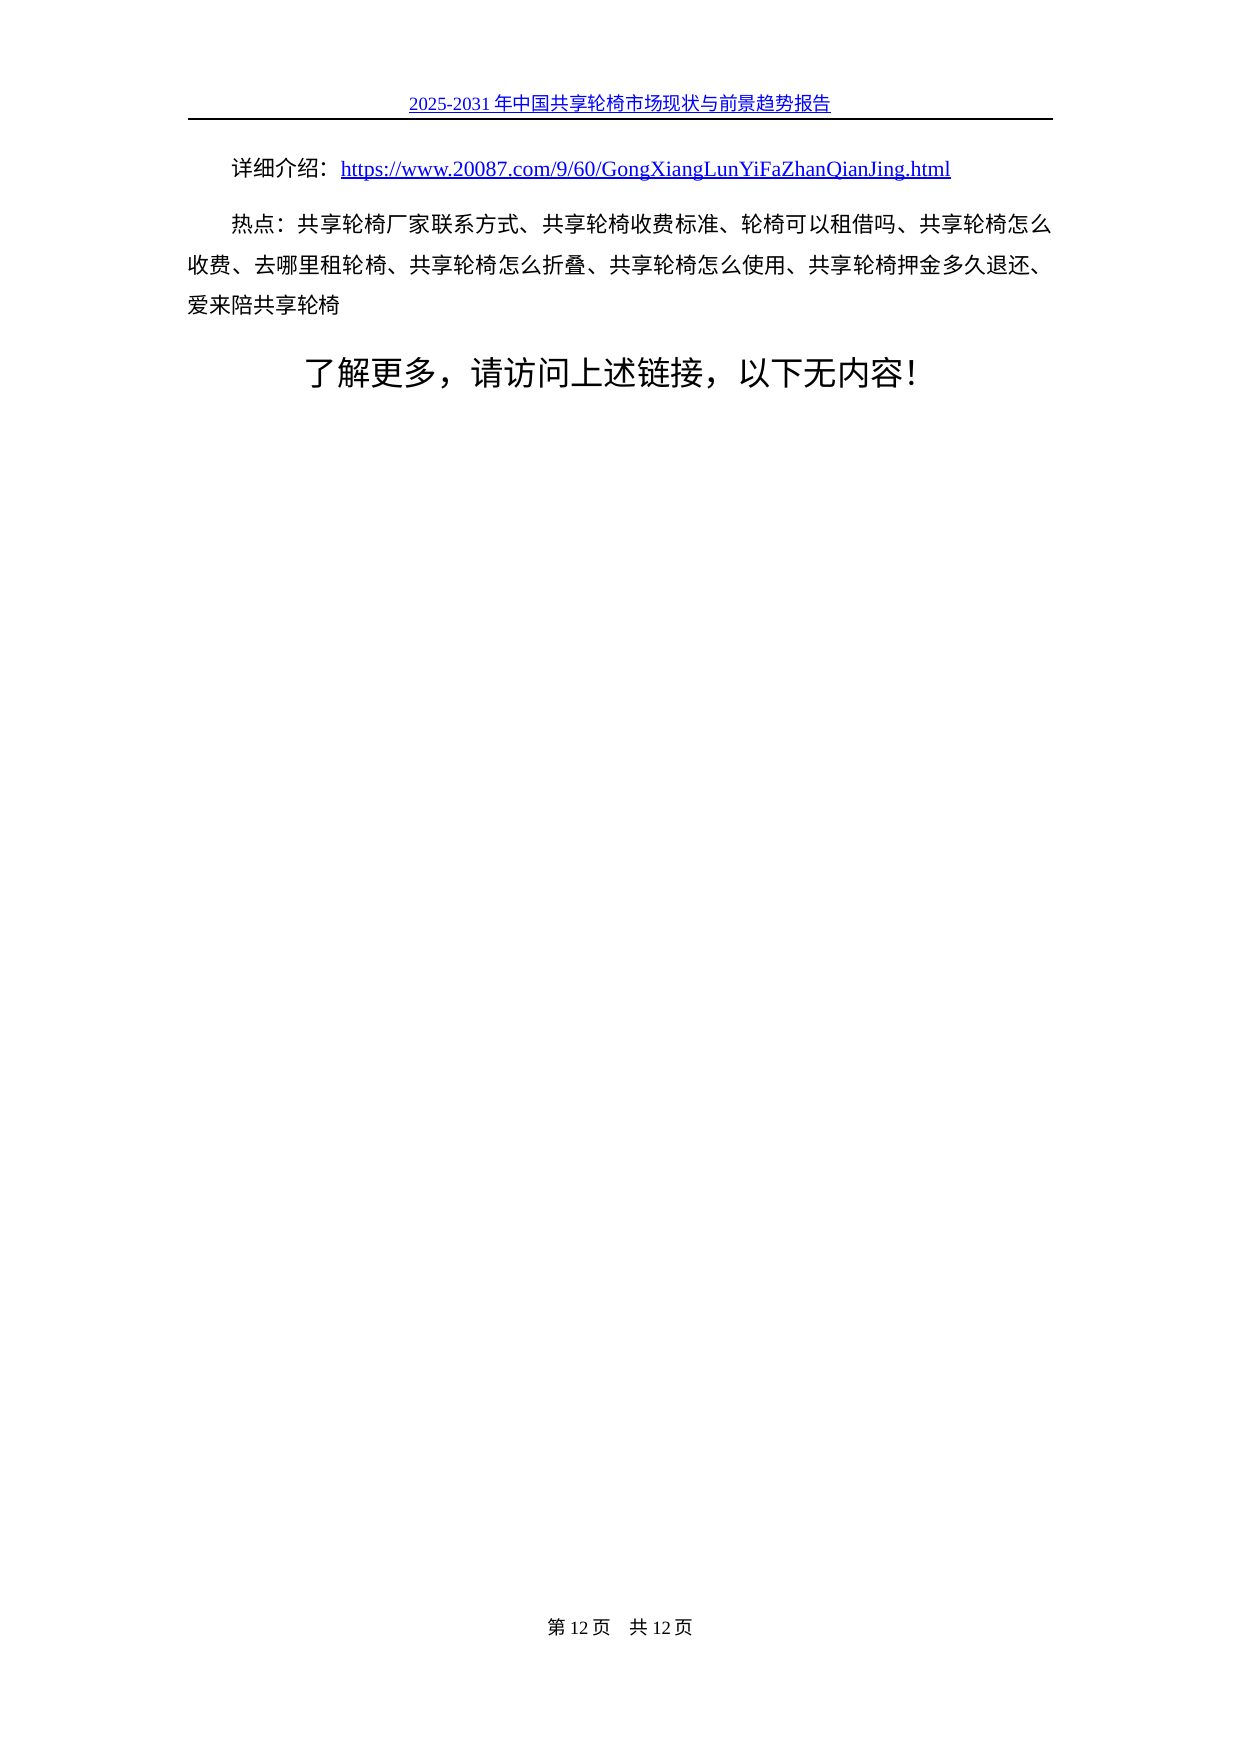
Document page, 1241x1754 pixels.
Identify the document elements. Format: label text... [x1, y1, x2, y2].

text 详细介绍：https://www.20087.com/9/60/GongXiangLunYiFaZhanQianJing.html [187, 150, 1053, 183]
text 热点：共享轮椅厂家联系方式、共享轮椅收费标准、轮椅可以租借吗、共享轮椅怎么收费、去哪里租轮椅、共享轮椅怎么折叠、共享轮椅怎么使用、共享轮椅押金多久退还、爱来陪共享轮椅 [187, 207, 1053, 321]
title 了解更多，请访问上述链接，以下无内容！ [187, 338, 1053, 403]
